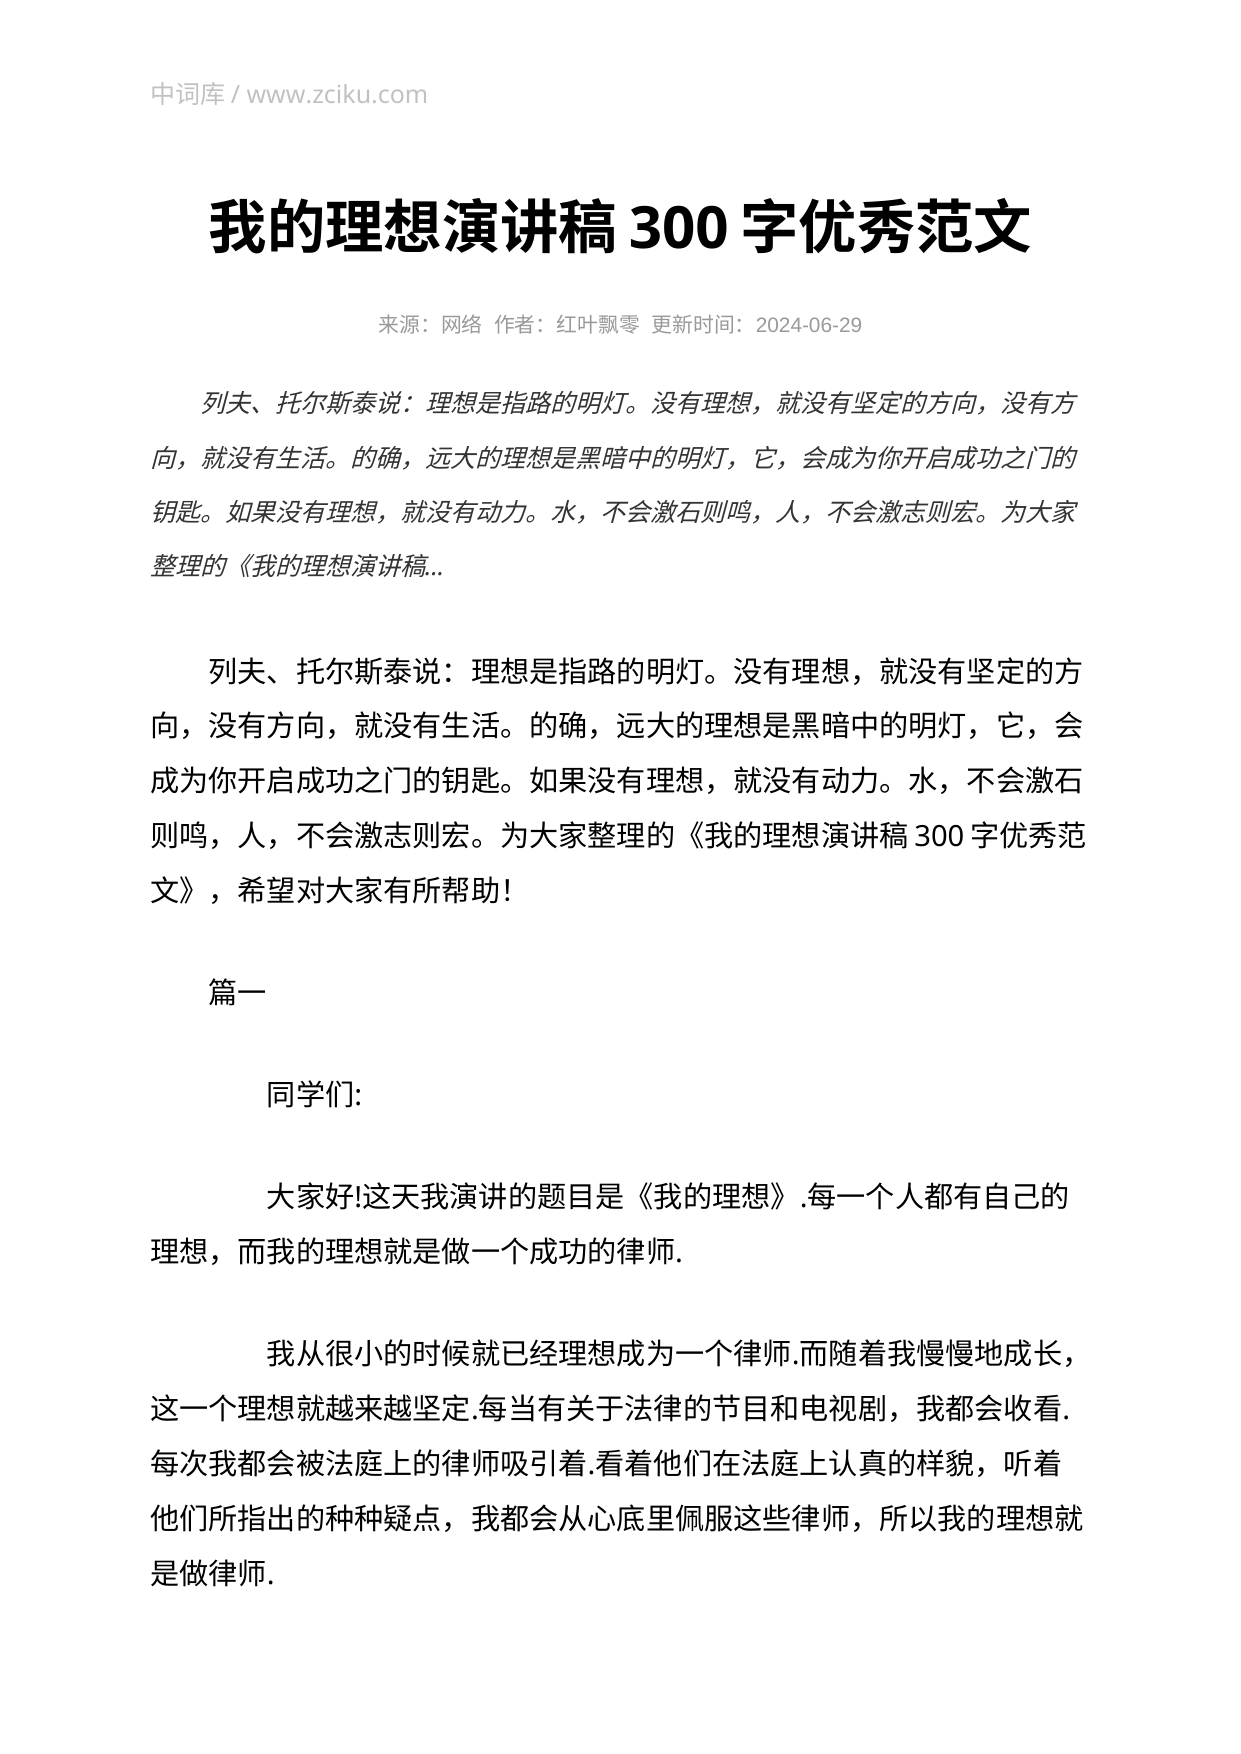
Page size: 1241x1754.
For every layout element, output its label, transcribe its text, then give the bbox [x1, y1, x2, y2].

subtitle 我的理想演讲稿300字优秀范文 [150, 181, 1090, 266]
text 来源：网络 作者：红叶飘零 更新时间：2024-06-29 [150, 313, 1090, 337]
text 篇一 [150, 969, 1090, 1012]
text 大家好!这天我演讲的题目是《我的理想》.每一个人都有自己的理想，而我的理想就是做一个成功的律师. [150, 1173, 1090, 1271]
text 列夫、托尔斯泰说：理想是指路的明灯。没有理想，就没有坚定的方向，没有方向，就没有生活。的确，远大的理想是黑暗中的明灯，它，会成为你开启成功之门的钥匙。如果没有理想，就没有动力。水，不会激石则鸣，人，不会激志则宏。为大家整理的《我的理想演讲稿300字优秀范文》，希望对大家有所帮助！ [150, 648, 1090, 910]
text 我从很小的时候就已经理想成为一个律师.而随着我慢慢地成长，这一个理想就越来越坚定.每当有关于法律的节目和电视剧，我都会收看.每次我都会被法庭上的律师吸引着.看着他们在法庭上认真的样貌，听着他们所指出的种种疑点，我都会从心底里佩服这些律师，所以我的理想就是做律师. [150, 1330, 1090, 1593]
text 同学们: [150, 1071, 1090, 1114]
text 列夫、托尔斯泰说：理想是指路的明灯。没有理想，就没有坚定的方向，没有方向，就没有生活。的确，远大的理想是黑暗中的明灯，它，会成为你开启成功之门的钥匙。如果没有理想，就没有动力。水，不会激石则鸣，人，不会激志则宏。为大家整理的《我的理想演讲稿... [150, 384, 1090, 583]
